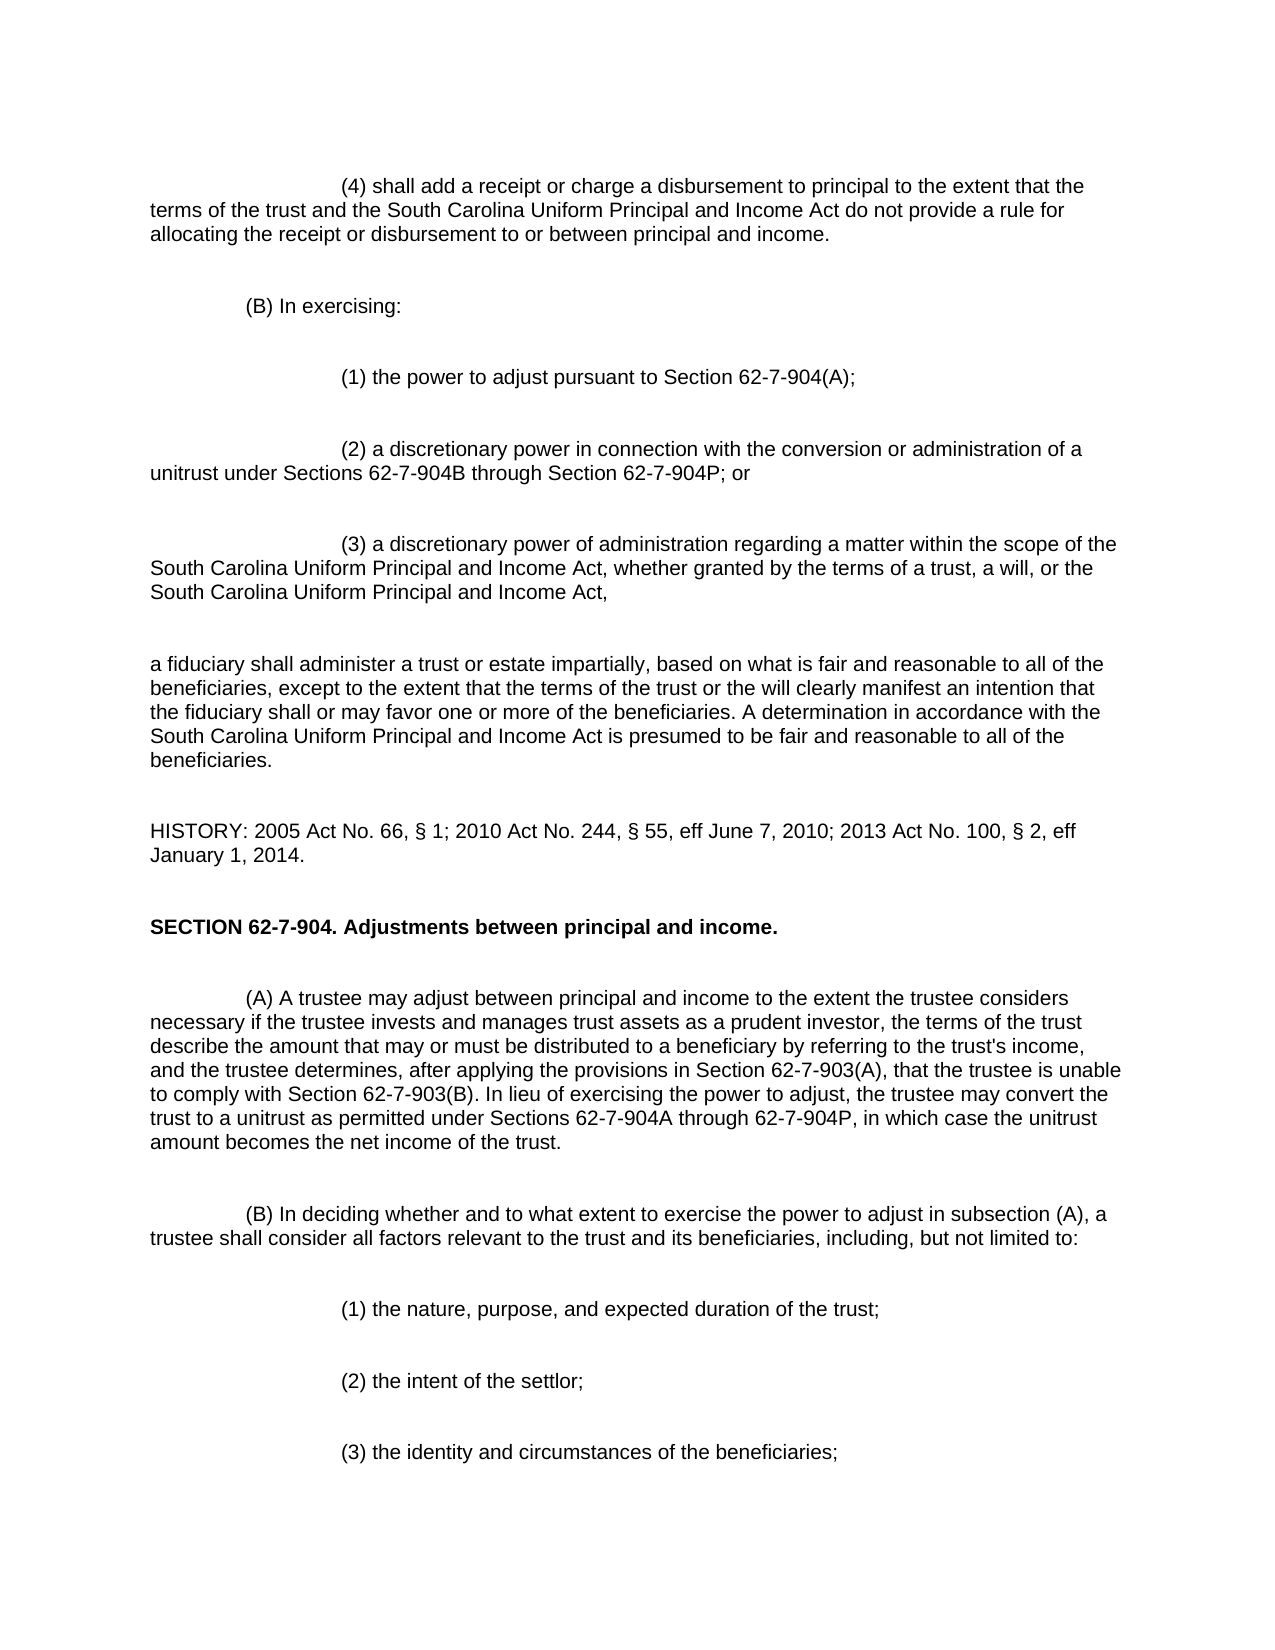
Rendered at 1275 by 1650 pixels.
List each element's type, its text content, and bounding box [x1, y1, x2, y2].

text (A) A trustee may adjust between principal and income to the extent the trustee considers necessary if the trustee invests and manages trust assets as a prudent investor, the terms of the trust describe the amount that may or must be distributed to a beneficiary by referring to the trust's income, and the trustee determines, after applying the provisions in Section 62-7-903(A), that the trustee is unable to comply with Section 62-7-903(B). In lieu of exercising the power to adjust, the trustee may convert the trust to a unitrust as permitted under Sections 62-7-904A through 62-7-904P, in which case the unitrust amount becomes the net income of the trust. [150, 986, 1125, 1177]
text HISTORY: 2005 Act No. 66, § 1; 2010 Act No. 244, § 55, eff June 7, 2010; 2013 Act No. 100, § 2, eff January 1, 2014. [150, 819, 1125, 891]
text (2) a discretionary power in connection with the conversion or administration of a unitrust under Sections 62-7-904B through Section 62-7-904P; or [150, 437, 1125, 508]
text (1) the power to adjust pursuant to Section 62-7-904(A); [150, 365, 1125, 413]
text (4) shall add a receipt or charge a disbursement to principal to the extent that the terms of the trust and the South Carolina Uniform Principal and Income Act do not provide a rule for allocating the receipt or disbursement to or between principal and income. [150, 174, 1125, 269]
text a fiduciary shall administer a trust or estate impartially, based on what is fair and reasonable to all of the beneficiaries, except to the extent that the terms of the trust or the will clearly manifest an intention that the fiduciary shall or may favor one or more of the beneficiaries. A determination in accordance with the South Carolina Uniform Principal and Income Act is presumed to be fair and reasonable to all of the beneficiaries. [150, 652, 1125, 795]
text (3) the identity and circumstances of the beneficiaries; [150, 1440, 1125, 1488]
text (2) the intent of the settlor; [150, 1368, 1125, 1416]
text (1) the nature, purpose, and expected duration of the trust; [150, 1297, 1125, 1344]
text (B) In exercising: [150, 293, 1125, 341]
text SECTION 62-7-904. Adjustments between principal and income. [150, 914, 1125, 962]
text (B) In deciding whether and to what extent to exercise the power to adjust in subsection (A), a trustee shall consider all factors relevant to the trust and its beneficiaries, including, but not limited to: [150, 1201, 1125, 1273]
text (3) a discretionary power of administration regarding a matter within the scope of the South Carolina Uniform Principal and Income Act, whether granted by the terms of a trust, a will, or the South Carolina Uniform Principal and Income Act, [150, 532, 1125, 628]
